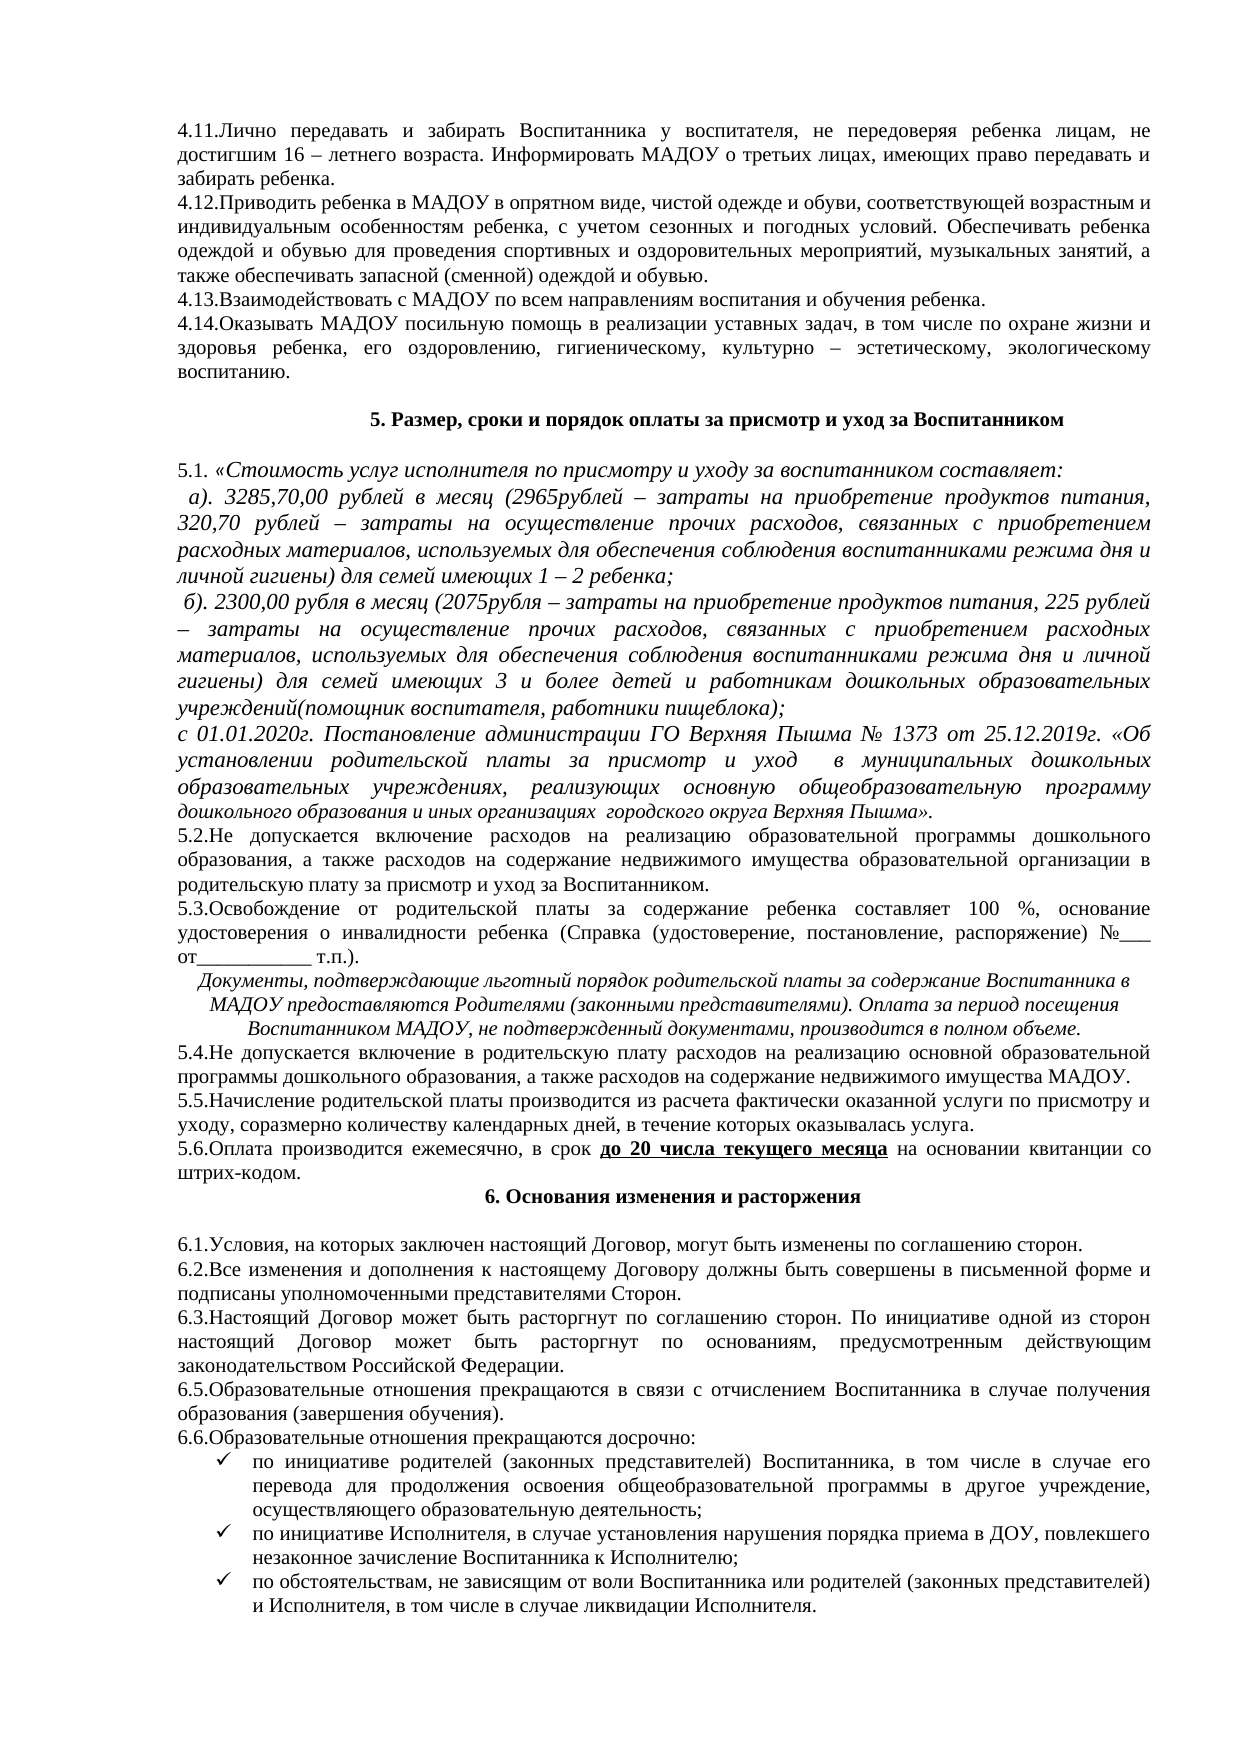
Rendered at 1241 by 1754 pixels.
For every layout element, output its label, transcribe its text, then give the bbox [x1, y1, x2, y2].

text 5.5.Начисление родительской платы производится из расчета фактически оказанной услуги по присмотру и уходу, соразмерно количеству календарных дней, в течение которых оказывалась услуга. [177, 1088, 1152, 1136]
list 5.2.Не допускается включение расходов на реализацию образовательной программы дошкольного образования, а также расходов на содержание недвижимого имущества образовательной организации в родительскую плату за присмотр и уход за Воспитанником. [177, 823, 1152, 896]
list с 01.01.2020г. Постановление администрации ГО Верхняя Пышма № 1373 от 25.12.2019г. «Об установлении родительской платы за присмотр и уход в муниципальных дошкольных образовательных учреждениях, реализующих основную общеобразовательную программу дошкольного образования и иных организациях городского округа Верхняя Пышма». [177, 720, 1152, 823]
text 6.6.Образовательные отношения прекращаются досрочно: [177, 1425, 1152, 1449]
list б). 2300,00 рубля в месяц (2075рубля – затраты на приобретение продуктов питания, 225 рублей – затраты на осуществление прочих расходов, связанных с приобретением расходных материалов, используемых для обеспечения соблюдения воспитанниками режима дня и личной гигиены) для семей имеющих 3 и более детей и работникам дошкольных образовательных учреждений(помощник воспитателя, работники пищеблока); [177, 588, 1152, 720]
text Документы, подтверждающие льготный порядок родительской платы за содержание Воспитанника в МАДОУ предоставляются Родителями (законными представителями). Оплата за период посещения Воспитанником МАДОУ, не подтвержденный документами, производится в полном объеме. [177, 968, 1152, 1040]
text 5.4.Не допускается включение в родительскую плату расходов на реализацию основной образовательной программы дошкольного образования, а также расходов на содержание недвижимого имущества МАДОУ. [177, 1040, 1152, 1088]
text 6. Основания изменения и расторжения [177, 1184, 1152, 1208]
list по инициативе Исполнителя, в случае установления нарушения порядка приема в ДОУ, повлекшего незаконное зачисление Воспитанника к Исполнителю; [215, 1521, 1152, 1569]
text 6.3.Настоящий Договор может быть расторгнут по соглашению сторон. По инициативе одной из сторон настоящий Договор может быть расторгнут по основаниям, предусмотренным действующим законодательством Российской Федерации. [177, 1304, 1152, 1377]
text 4.14.Оказывать МАДОУ посильную помощь в реализации уставных задач, в том числе по охране жизни и здоровья ребенка, его оздоровлению, гигиеническому, культурно – эстетическому, экологическому воспитанию. [177, 311, 1152, 383]
text 4.12.Приводить ребенка в МАДОУ в опрятном виде, чистой одежде и обуви, соответствующей возрастным и индивидуальным особенностям ребенка, с учетом сезонных и погодных условий. Обеспечивать ребенка одеждой и обувью для проведения спортивных и оздоровительных мероприятий, музыкальных занятий, а также обеспечивать запасной (сменной) одеждой и обувью. [177, 190, 1152, 287]
text 5.3.Освобождение от родительской платы за содержание ребенка составляет 100 %, основание удостоверения о инвалидности ребенка (Справка (удостоверение, постановление, распоряжение) №___ от___________ т.п.). [177, 896, 1152, 968]
list а). 3285,70,00 рублей в месяц (2965рублей – затраты на приобретение продуктов питания, 320,70 рублей – затраты на осуществление прочих расходов, связанных с приобретением расходных материалов, используемых для обеспечения соблюдения воспитанниками режима дня и личной гигиены) для семей имеющих 1 – 2 ребенка; [177, 483, 1152, 588]
text 5.6.Оплата производится ежемесячно, в срок до 20 числа текущего месяца на основании квитанции со штрих-кодом. [177, 1136, 1152, 1184]
list по обстоятельствам, не зависящим от воли Воспитанника или родителей (законных представителей) и Исполнителя, в том числе в случае ликвидации Исполнителя. [215, 1569, 1152, 1617]
text 6.2.Все изменения и дополнения к настоящему Договору должны быть совершены в письменной форме и подписаны уполномоченными представителями Сторон. [177, 1256, 1152, 1304]
text 4.11.Лично передавать и забирать Воспитанника у воспитателя, не передоверяя ребенка лицам, не достигшим 16 – летнего возраста. Информировать МАДОУ о третьих лицах, имеющих право передавать и забирать ребенка. [177, 118, 1152, 190]
text 6.5.Образовательные отношения прекращаются в связи с отчислением Воспитанника в случае получения образования (завершения обучения). [177, 1377, 1152, 1425]
list по инициативе родителей (законных представителей) Воспитанника, в том числе в случае его перевода для продолжения освоения общеобразовательной программы в другое учреждение, осуществляющего образовательную деятельность; [215, 1449, 1152, 1521]
text 4.13.Взаимодействовать с МАДОУ по всем направлениям воспитания и обучения ребенка. [177, 287, 1152, 311]
list 5.1. «Стоимость услуг исполнителя по присмотру и уходу за воспитанником составляет: [177, 455, 1152, 483]
text 6.1.Условия, на которых заключен настоящий Договор, могут быть изменены по соглашению сторон. [177, 1232, 1152, 1256]
text 5. Размер, сроки и порядок оплаты за присмотр и уход за Воспитанником [177, 407, 1152, 431]
